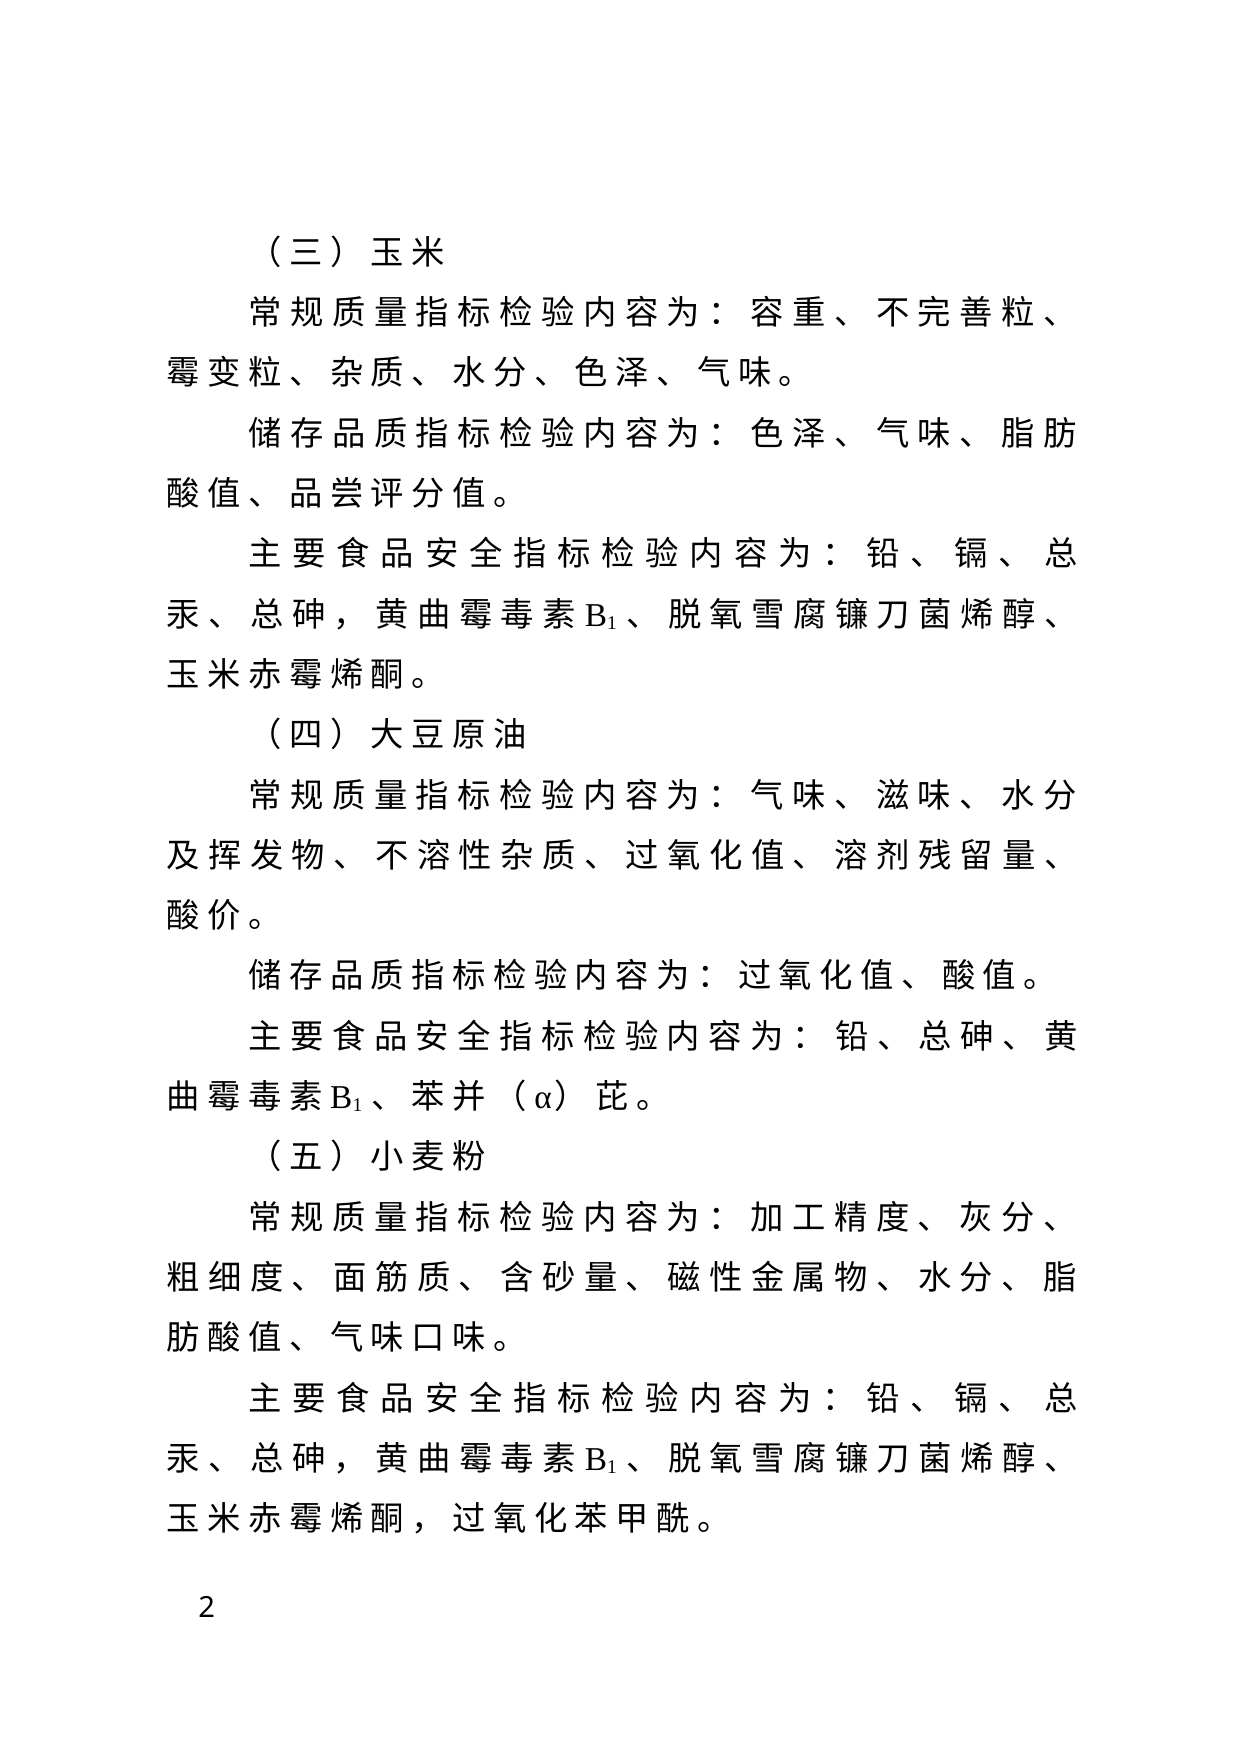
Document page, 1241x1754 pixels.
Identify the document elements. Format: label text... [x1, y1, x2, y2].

text 常规质量指标检验内容为：加工精度、灰分、粗细度、面筋质、含砂量、磁性金属物、水分、脂肪酸值、气味口味。 [167, 1184, 1085, 1365]
text 常规质量指标检验内容为：容重、不完善粒、霉变粒、杂质、水分、色泽、气味。 [167, 280, 1085, 400]
text 主要食品安全指标检验内容为：铅、总砷、黄曲霉毒素B1、苯并（α）芘。 [167, 1003, 1085, 1124]
text （三）玉米 [167, 219, 1085, 280]
text （五）小麦粉 [167, 1124, 1085, 1184]
text 储存品质指标检验内容为：色泽、气味、脂肪酸值、品尝评分值。 [167, 400, 1085, 521]
text （四）大豆原油 [167, 702, 1085, 762]
text 主要食品安全指标检验内容为：铅、镉、总汞、总砷，黄曲霉毒素B1、脱氧雪腐镰刀菌烯醇、玉米赤霉烯酮，过氧化苯甲酰。 [167, 1365, 1085, 1546]
text 常规质量指标检验内容为：气味、滋味、水分及挥发物、不溶性杂质、过氧化值、溶剂残留量、酸价。 [167, 762, 1085, 943]
text 主要食品安全指标检验内容为：铅、镉、总汞、总砷，黄曲霉毒素B1、脱氧雪腐镰刀菌烯醇、玉米赤霉烯酮。 [167, 521, 1085, 702]
text 储存品质指标检验内容为：过氧化值、酸值。 [167, 943, 1085, 1003]
